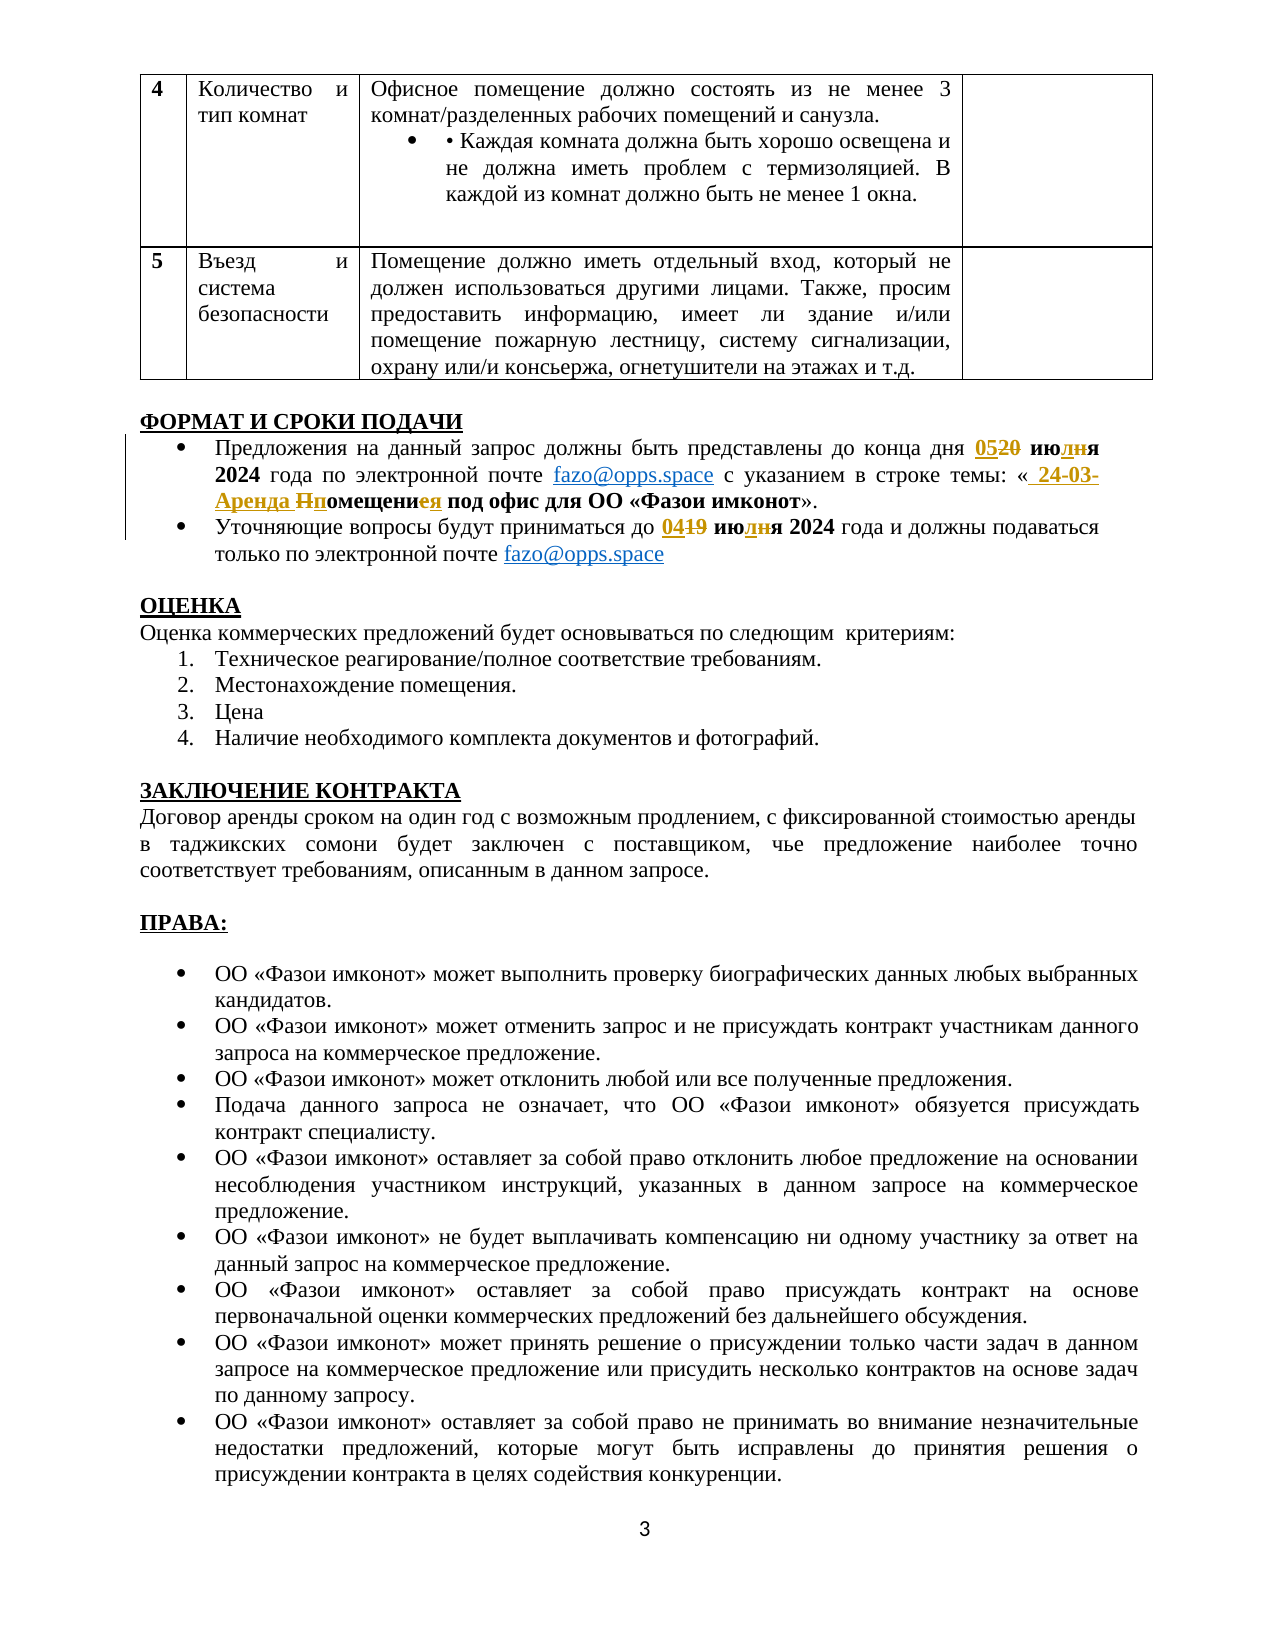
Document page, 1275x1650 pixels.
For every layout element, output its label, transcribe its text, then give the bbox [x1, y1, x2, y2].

table_cell 4 [141, 75, 186, 246]
list Наличие необходимого комплекта документов и фотографий. [177, 724, 1139, 751]
list ОО «Фазои имконот» оставляет за собой право присуждать контракт на основе первоначальной оценки коммерческих предложений без дальнейшего обсуждения. [177, 1276, 1139, 1329]
table_cell Помещение должно иметь отдельный вход, который не должен использоваться другими лицами. Также, просим предоставить информацию, имеет ли здание и/или помещение пожарную лестницу, систему сигнализации, охрану или/и консьержа, огнетушители на этажах и т.д. [360, 248, 962, 379]
text ОЦЕНКА [139, 592, 1154, 619]
list Местонахождение помещения. [177, 672, 1139, 698]
list ОО «Фазои имконот» может отменить запрос и не присуждать контракт участникам данного запроса на коммерческое предложение. [177, 1012, 1139, 1065]
list Предложения на данный запрос должны быть представлены до конца дня июя 2024 года по электронной почте fazo@opps.space с указанием в строке темы: «омещени под офис для ОО «Фазои имконот». [177, 434, 1099, 513]
list ОО «Фазои имконот» может принять решение о присуждении только части задач в данном запросе на коммерческое предложение или присудить несколько контрактов на основе задач по данному запросу. [177, 1329, 1139, 1408]
text Оценка коммерческих предложений будет основываться по следющим критериям: [139, 619, 1139, 645]
table_cell Въезд и система безопасности [187, 248, 359, 379]
list Подача данного запроса не означает, что ОО «Фазои имконот» обязуется присуждать контракт специалисту. [177, 1092, 1139, 1144]
list ОО «Фазои имконот» может выполнить проверку биографических данных любых выбранных кандидатов. [177, 960, 1139, 1012]
table_cell [963, 75, 1152, 246]
list Уточняющие вопросы будут приниматься до июя 2024 года и должны подаваться только по электронной почте fazo@opps.space [177, 513, 1099, 566]
list ОО «Фазои имконот» оставляет за собой право отклонить любое предложение на основании несоблюдения участником инструкций, указанных в данном запросе на коммерческое предложение. [177, 1144, 1139, 1223]
text ПРАВА: [139, 909, 1152, 935]
table_cell [963, 248, 1152, 379]
text ФОРМАТ И СРОКИ ПОДАЧИ [139, 408, 1154, 434]
table_cell Количество и тип комнат [187, 75, 359, 246]
table_cell 5 [141, 248, 186, 379]
table_cell Офисное помещение должно состоять из не менее 3 комнат/разделенных рабочих помещений и санузла. • Каждая комната должна быть хорошо освещена и не должна иметь проблем с термизоляцией. В каждой из комнат должно быть не менее 1 окна. [360, 75, 962, 246]
text Договор аренды сроком на один год с возможным продлением, с фиксированной стоимостью аренды в таджикских сомони будет заключен с поставщиком, чье предложение наиболее точно соответствует требованиям, описанным в данном запросе. [139, 803, 1138, 882]
list ОО «Фазои имконот» оставляет за собой право не принимать во внимание незначительные недостатки предложений, которые могут быть исправлены до принятия решения о присуждении контракта в целях содействия конкуренции. [177, 1408, 1139, 1487]
list Цена [177, 698, 1139, 724]
text ЗАКЛЮЧЕНИЕ КОНТРАКТА [139, 777, 1154, 803]
list Техническое реагирование/полное соответствие требованиям. [177, 645, 1139, 672]
list ОО «Фазои имконот» может отклонить любой или все полученные предложения. [177, 1065, 1139, 1092]
list ОО «Фазои имконот» не будет выплачивать компенсацию ни одному участнику за ответ на данный запрос на коммерческое предложение. [177, 1223, 1139, 1276]
